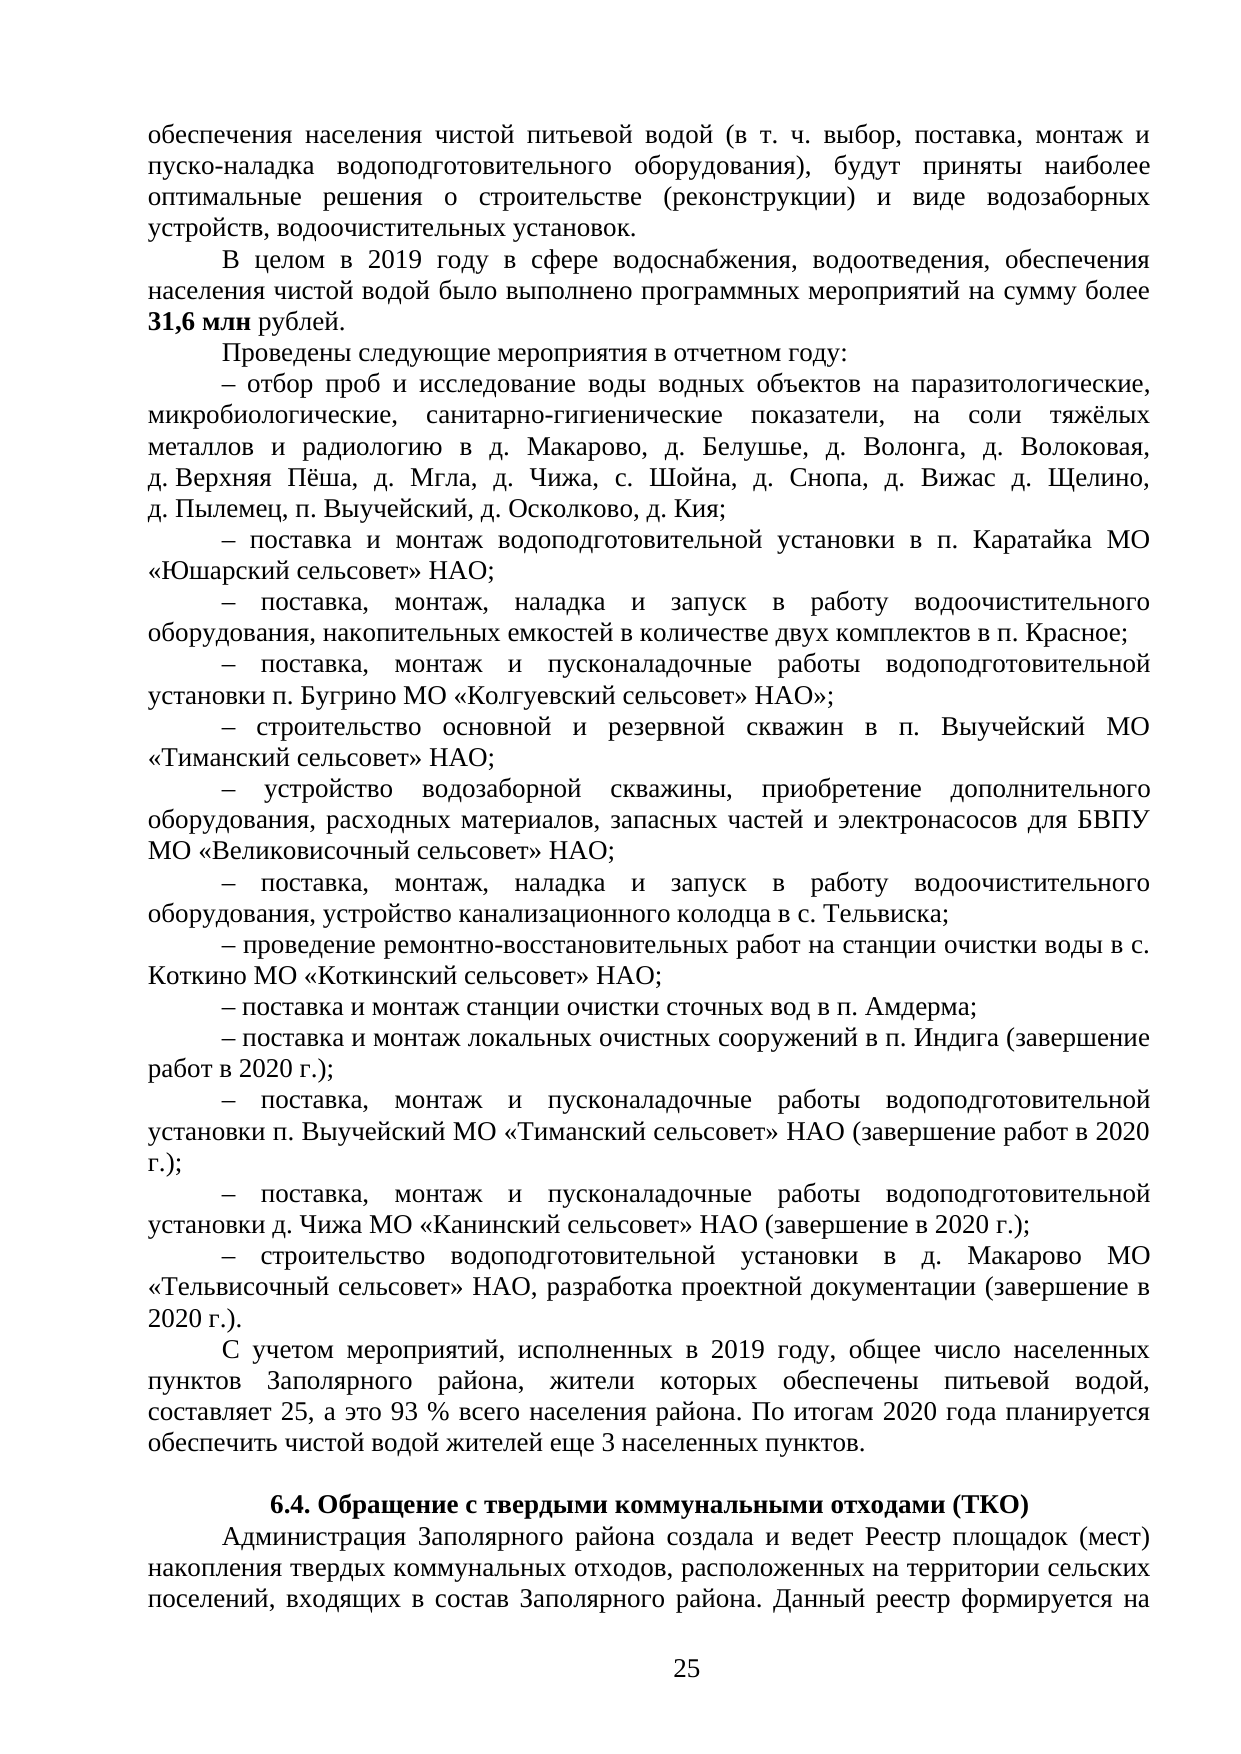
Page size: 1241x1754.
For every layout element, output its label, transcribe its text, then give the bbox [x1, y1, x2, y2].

text – поставка и монтаж станции очистки сточных вод в п. Амдерма; [148, 990, 1152, 1021]
text – строительство водоподготовительной установки в д. Макарово МО «Тельвисочный сельсовет» НАО, разработка проектной документации (завершение в 2020 г.). [148, 1239, 1152, 1333]
text С учетом мероприятий, исполненных в 2019 году, общее число населенных пунктов Заполярного района, жители которых обеспечены питьевой водой, составляет 25, а это 93 % всего населения района. По итогам 2020 года планируется обеспечить чистой водой жителей еще 3 населенных пунктов. [148, 1333, 1152, 1457]
text – поставка и монтаж водоподготовительной установки в п. Каратайка МО «Юшарский сельсовет» НАО; [148, 523, 1152, 585]
text Проведены следующие мероприятия в отчетном году: [148, 336, 1152, 367]
text – поставка, монтаж и пусконаладочные работы водоподготовительной установки п. Выучейский МО «Тиманский сельсовет» НАО (завершение работ в 2020 г.); [148, 1084, 1152, 1177]
text В целом в 2019 году в сфере водоснабжения, водоотведения, обеспечения населения чистой водой было выполнено программных мероприятий на сумму более 31,6 млн рублей. [148, 243, 1152, 336]
text – поставка, монтаж и пусконаладочные работы водоподготовительной установки д. Чижа МО «Канинский сельсовет» НАО (завершение в 2020 г.); [148, 1177, 1152, 1239]
text 6.4. Обращение с твердыми коммунальными отходами (ТКО) [148, 1488, 1152, 1520]
text – поставка, монтаж, наладка и запуск в работу водоочистительного оборудования, устройство канализационного колодца в с. Тельвиска; [148, 866, 1152, 928]
text – поставка, монтаж, наладка и запуск в работу водоочистительного оборудования, накопительных емкостей в количестве двух комплектов в п. Красное; [148, 585, 1152, 648]
text – проведение ремонтно-восстановительных работ на станции очистки воды в с. Коткино МО «Коткинский сельсовет» НАО; [148, 928, 1152, 990]
text – поставка и монтаж локальных очистных сооружений в п. Индига (завершение работ в 2020 г.); [148, 1021, 1152, 1084]
text – отбор проб и исследование воды водных объектов на паразитологические, микробиологические, санитарно-гигиенические показатели, на соли тяжёлых металлов и радиологию в д. Макарово, д. Белушье, д. Волонга, д. Волоковая, д. Верхняя Пёша, д. Мгла, д. Чижа, с. Шойна, д. Снопа, д. Вижас д. Щелино, д. Пылемец, п. Выучейский, д. Осколково, д. Кия; [148, 367, 1152, 523]
text – строительство основной и резервной скважин в п. Выучейский МО «Тиманский сельсовет» НАО; [148, 710, 1152, 772]
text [148, 118, 1152, 243]
text – поставка, монтаж и пусконаладочные работы водоподготовительной установки п. Бугрино МО «Колгуевский сельсовет» НАО»; [148, 648, 1152, 710]
text – устройство водозаборной скважины, приобретение дополнительного оборудования, расходных материалов, запасных частей и электронасосов для БВПУ МО «Великовисочный сельсовет» НАО; [148, 772, 1152, 866]
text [148, 1520, 1152, 1613]
